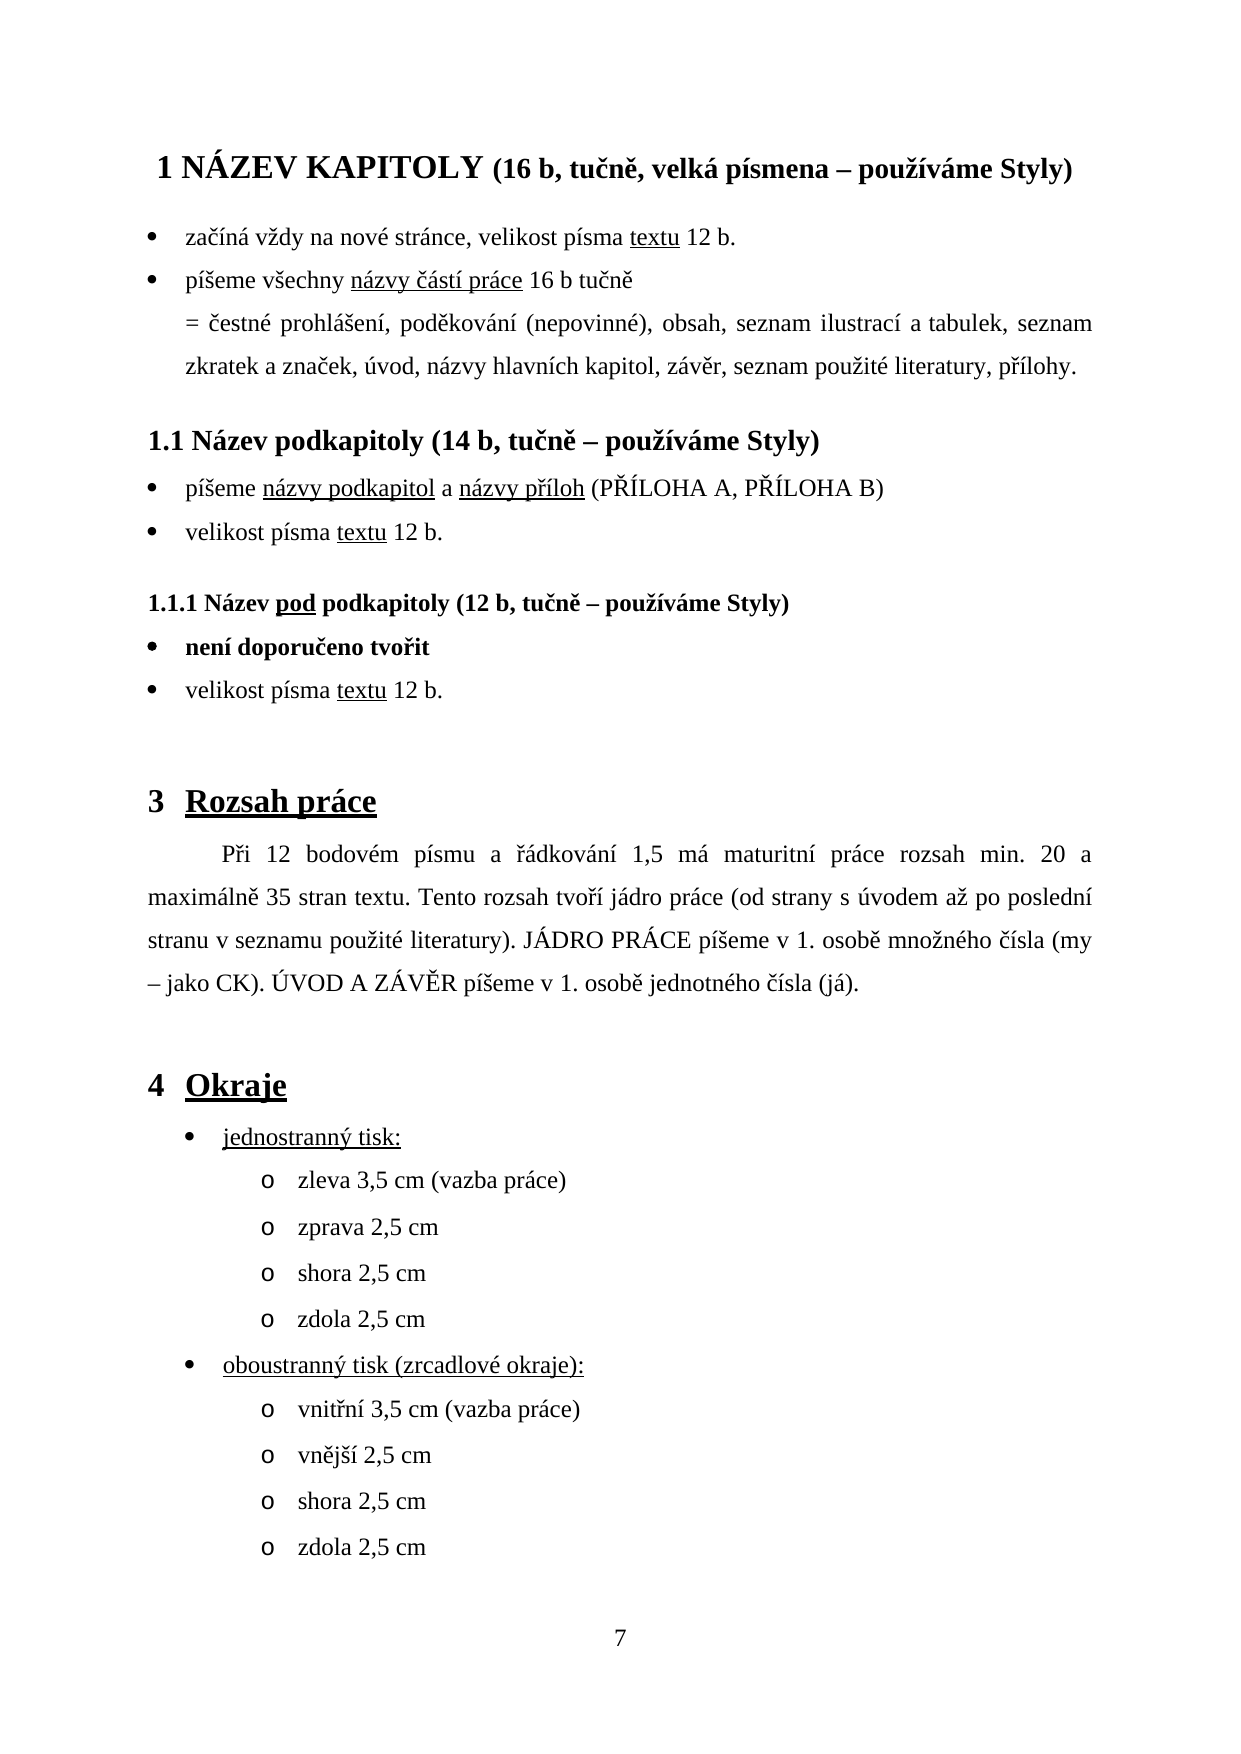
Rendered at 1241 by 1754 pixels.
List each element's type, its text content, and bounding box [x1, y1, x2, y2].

list zleva 3,5 cm (vazba práce) [260, 1166, 1092, 1196]
text 1 NÁZEV KAPITOLY (16 b, tučně, velká písmena – používáme Styly) [148, 148, 1092, 186]
subtitle Rozsah práce [148, 781, 1092, 819]
text = čestné prohlášení, poděkování (nepovinné), obsah, seznam ilustrací a tabulek, seznam zkratek a značek, úvod, názvy hlavních kapitol, závěr, seznam použité literatury, přílohy. [185, 308, 1092, 380]
list velikost písma textu 12 b. [148, 675, 1092, 703]
list zdola 2,5 cm [260, 1304, 1092, 1335]
text 1.1.1 Název pod podkapitoly (12 b, tučně – používáme Styly) [148, 588, 1092, 617]
list jednostranný tisk: [185, 1122, 1092, 1151]
list není doporučeno tvořit [148, 632, 1092, 660]
list začíná vždy na nové stránce, velikost písma textu 12 b. [148, 222, 1092, 251]
list shora 2,5 cm [260, 1486, 1092, 1517]
list píšeme všechny názvy částí práce 16 b tučně [148, 265, 1092, 294]
list vnitřní 3,5 cm (vazba práce) [260, 1394, 1092, 1424]
list shora 2,5 cm [260, 1258, 1092, 1289]
list píšeme názvy podkapitol a názvy příloh (PŘÍLOHA A, PŘÍLOHA B) [148, 473, 1092, 502]
list vnější 2,5 cm [260, 1440, 1092, 1471]
text 1.1 Název podkapitoly (14 b, tučně – používáme Styly) [148, 423, 1092, 457]
list oboustranný tisk (zrcadlové okraje): [185, 1351, 1092, 1379]
list zdola 2,5 cm [260, 1532, 1092, 1563]
subtitle Okraje [148, 1065, 1092, 1103]
list velikost písma textu 12 b. [148, 517, 1092, 545]
list zprava 2,5 cm [260, 1212, 1092, 1243]
text Při 12 bodovém písmu a řádkování 1,5 má maturitní práce rozsah min. 20 a maximálně 35 stran textu. Tento rozsah tvoří jádro práce (od strany s úvodem až po poslední stranu v seznamu použité literatury). JÁDRO PRÁCE píšeme v 1. osobě množného čísla (my – jako CK). ÚVOD A ZÁVĚR píšeme v 1. osobě jednotného čísla (já). [148, 839, 1092, 997]
